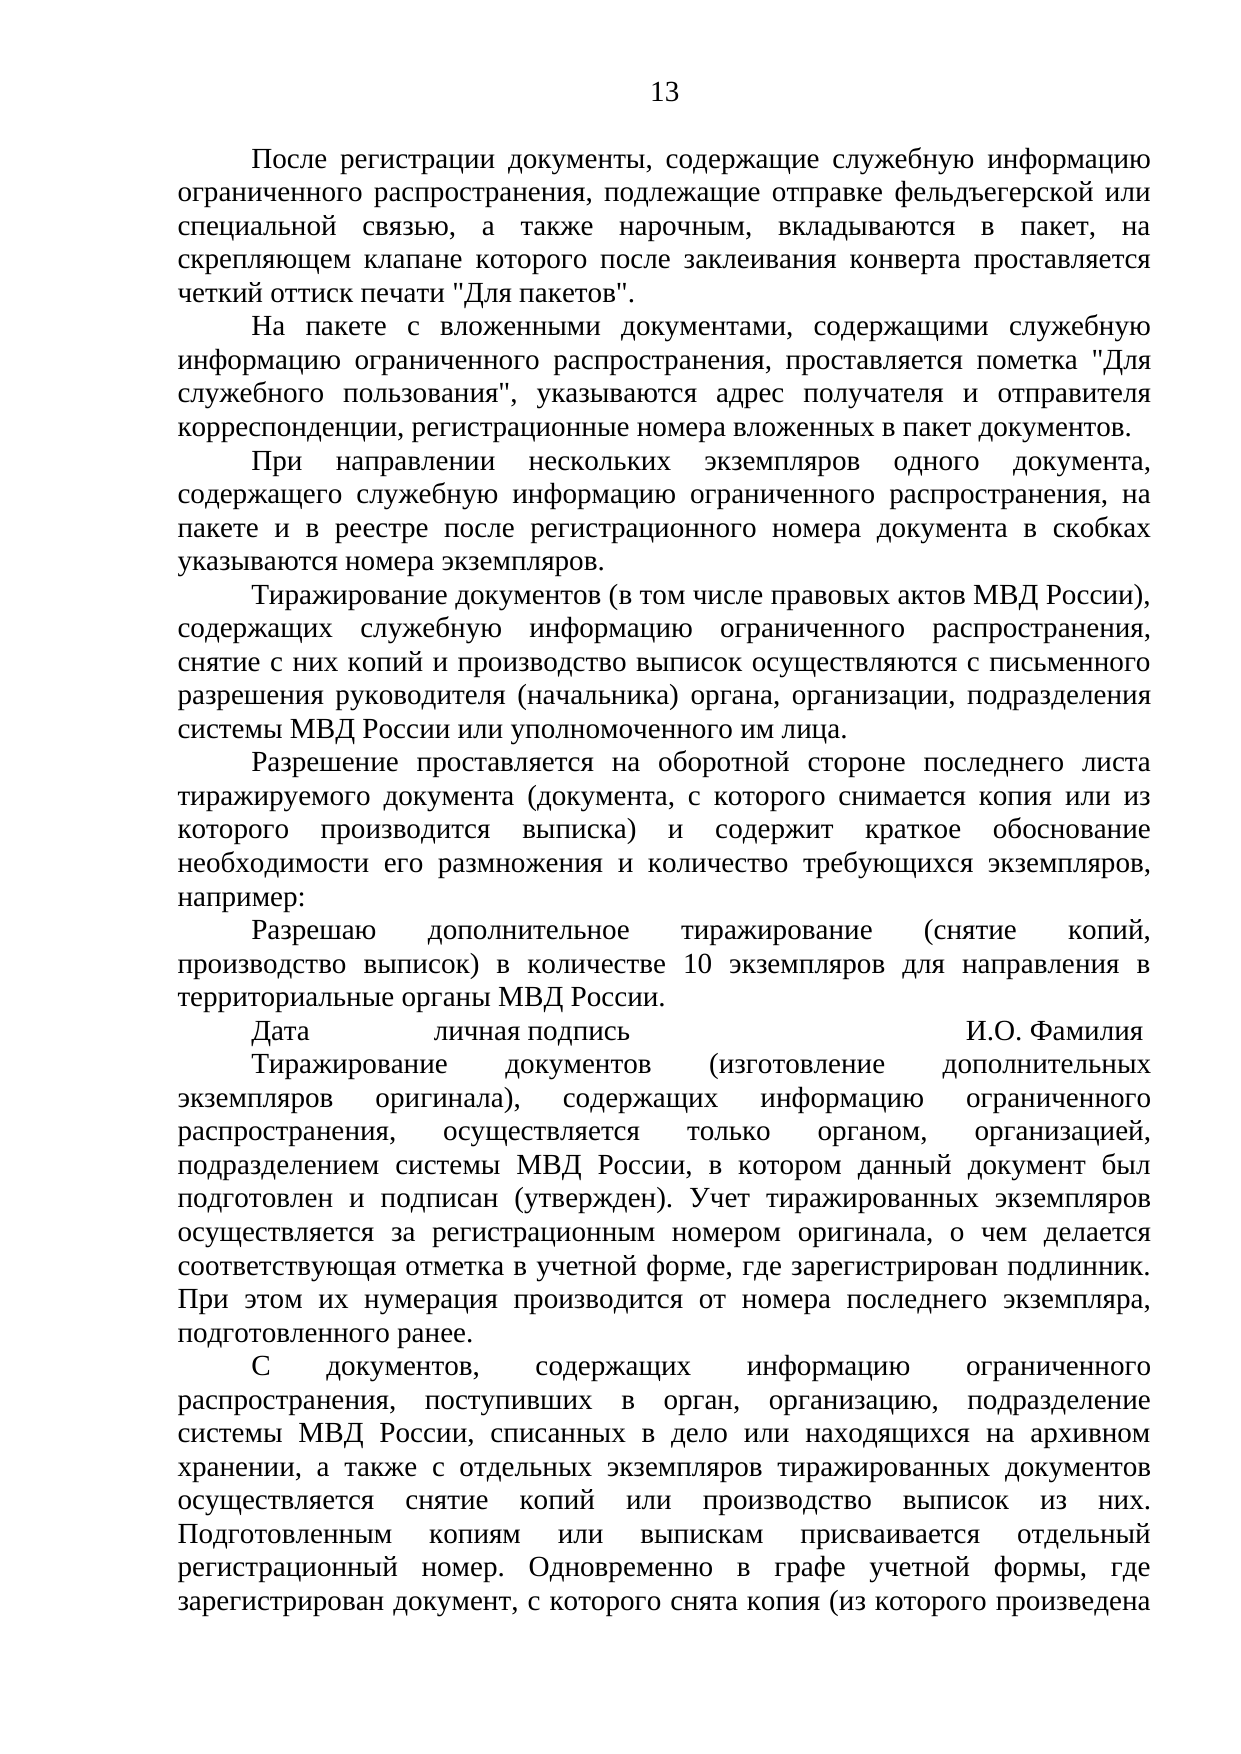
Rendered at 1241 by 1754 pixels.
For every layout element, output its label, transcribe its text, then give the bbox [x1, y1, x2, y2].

text Разрешаю дополнительное тиражирование (снятие копий, производство выписок) в количестве 10 экземпляров для направления в территориальные органы МВД России. [177, 912, 1152, 1013]
text Разрешение проставляется на оборотной стороне последнего листа тиражируемого документа (документа, с которого снимается копия или из которого производится выписка) и содержит краткое обоснование необходимости его размножения и количество требующихся экземпляров, например: [177, 744, 1152, 912]
text При направлении нескольких экземпляров одного документа, содержащего служебную информацию ограниченного распространения, на пакете и в реестре после регистрационного номера документа в скобках указываются номера экземпляров. [177, 443, 1152, 577]
text Дата личная подпись И.О. Фамилия [177, 1013, 1152, 1046]
text Тиражирование документов (в том числе правовых актов МВД России), содержащих служебную информацию ограниченного распространения, снятие с них копий и производство выписок осуществляются с письменного разрешения руководителя (начальника) органа, организации, подразделения системы МВД России или уполномоченного им лица. [177, 577, 1152, 744]
text На пакете с вложенными документами, содержащими служебную информацию ограниченного распространения, проставляется пометка "Для служебного пользования", указываются адрес получателя и отправителя корреспонденции, регистрационные номера вложенных в пакет документов. [177, 308, 1152, 443]
text Тиражирование документов (изготовление дополнительных экземпляров оригинала), содержащих информацию ограниченного распространения, осуществляется только органом, организацией, подразделением системы МВД России, в котором данный документ был подготовлен и подписан (утвержден). Учет тиражированных экземпляров осуществляется за регистрационным номером оригинала, о чем делается соответствующая отметка в учетной форме, где зарегистрирован подлинник. При этом их нумерация производится от номера последнего экземпляра, подготовленного ранее. [177, 1046, 1152, 1348]
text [177, 1348, 1152, 1617]
text После регистрации документы, содержащие служебную информацию ограниченного распространения, подлежащие отправке фельдъегерской или специальной связью, а также нарочным, вкладываются в пакет, на скрепляющем клапане которого после заклеивания конверта проставляется четкий оттиск печати "Для пакетов". [177, 141, 1152, 308]
